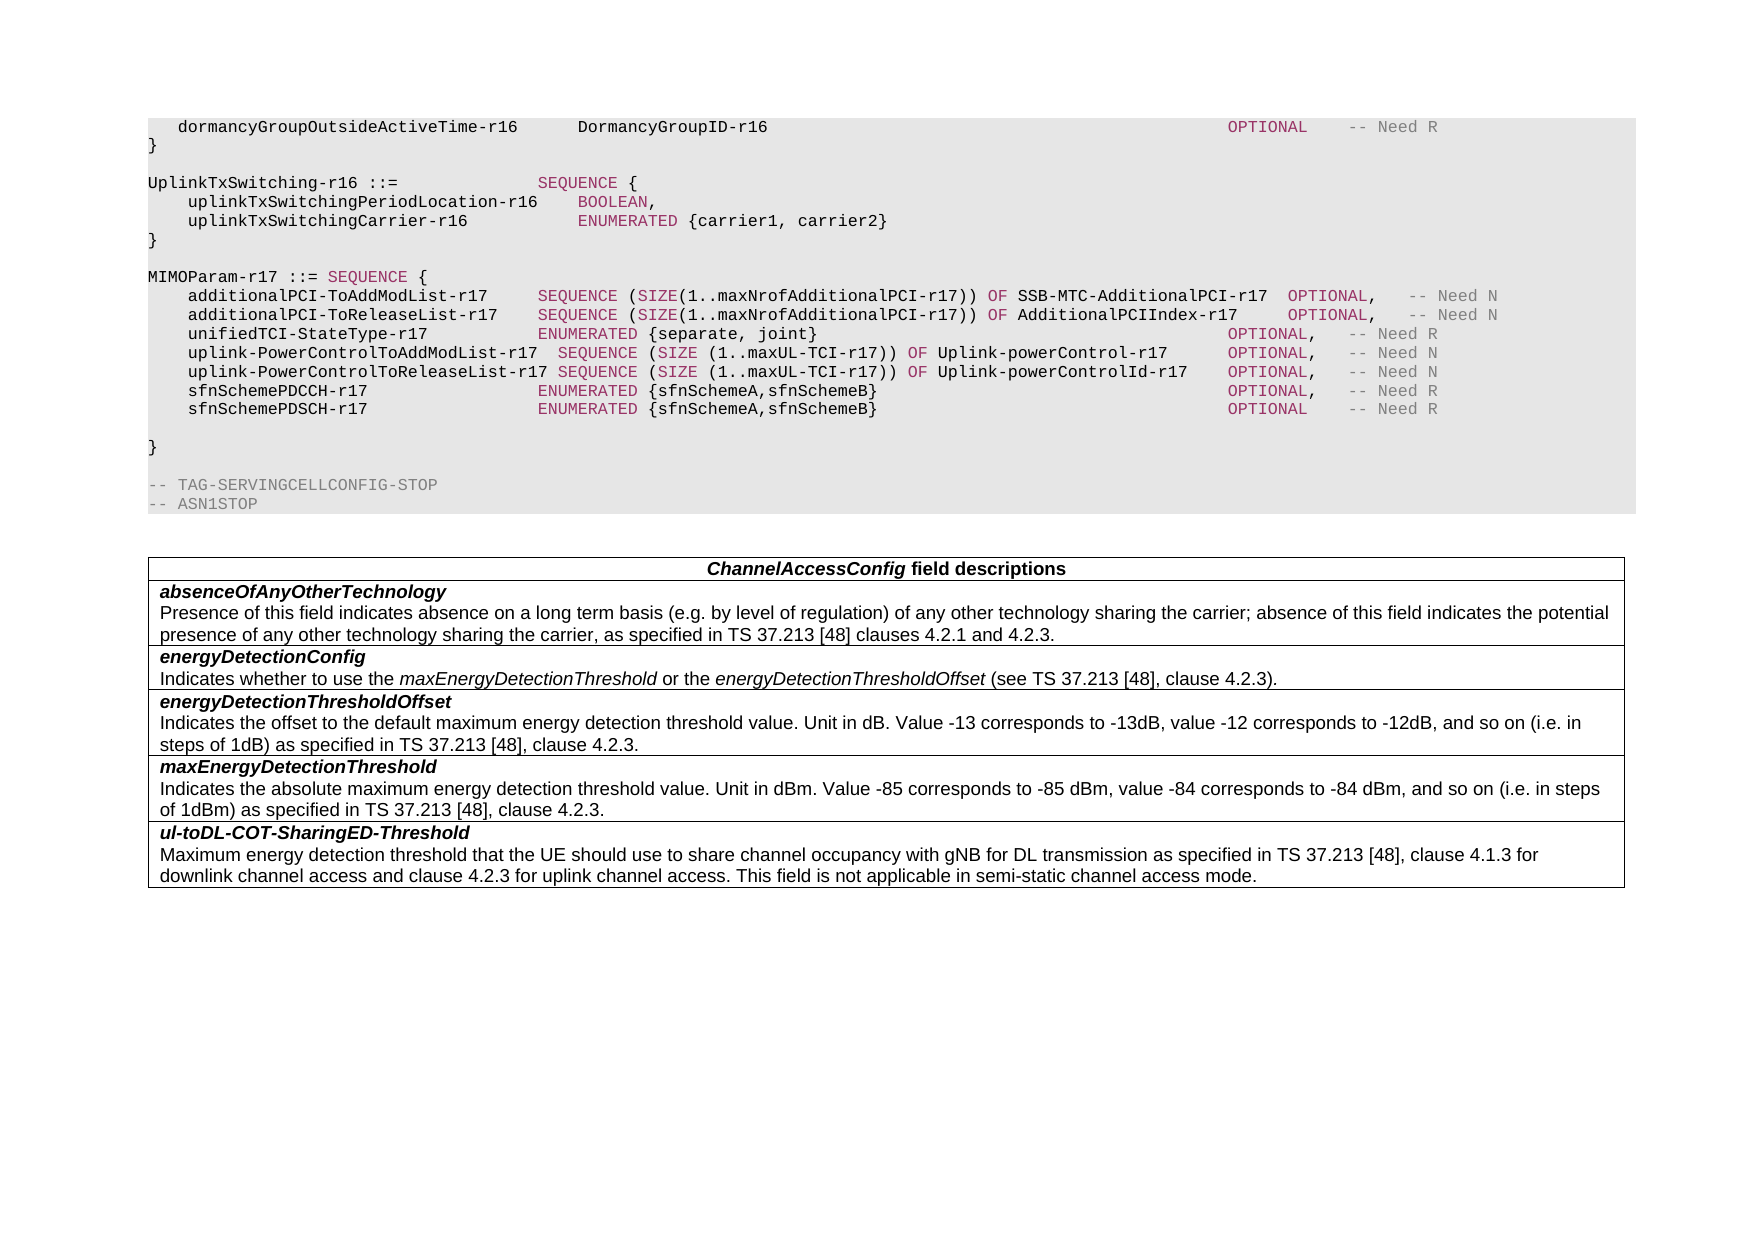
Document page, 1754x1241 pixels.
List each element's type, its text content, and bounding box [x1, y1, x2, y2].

text sfnSchemePDCCH-r17 ENUMERATED {sfnSchemeA,sfnSchemeB} OPTIONAL, -- Need R [148, 382, 1636, 401]
text uplink-PowerControlToAddModList-r17 SEQUENCE (SIZE (1..maxUL-TCI-r17)) OF Uplink-powerControl-r17 OPTIONAL, -- Need N [148, 344, 1636, 363]
text -- ASN1STOP [148, 495, 1636, 514]
text sfnSchemePDSCH-r17 ENUMERATED {sfnSchemeA,sfnSchemeB} OPTIONAL -- Need R [148, 401, 1636, 420]
text additionalPCI-ToAddModList-r17 SEQUENCE (SIZE(1..maxNrofAdditionalPCI-r17)) OF SSB-MTC-AdditionalPCI-r17 OPTIONAL, -- Need N [148, 288, 1636, 307]
text } [148, 231, 1636, 250]
table_cell energyDetectionThresholdOffset Indicates the offset to the default maximum energy detection threshold value. Unit in dB. Value -13 corresponds to -13dB, value -12 corresponds to -12dB, and so on (i.e. in steps of 1dB) as specified in TS 37.213 [48], clause 4.2.3. [149, 690, 1624, 755]
text uplink-PowerControlToReleaseList-r17 SEQUENCE (SIZE (1..maxUL-TCI-r17)) OF Uplink-powerControlId-r17 OPTIONAL, -- Need N [148, 363, 1636, 382]
text uplinkTxSwitchingPeriodLocation-r16 BOOLEAN, [148, 193, 1636, 212]
table_cell ul-toDL-COT-SharingED-Threshold Maximum energy detection threshold that the UE should use to share channel occupancy with gNB for DL transmission as specified in TS 37.213 [48], clause 4.1.3 for downlink channel access and clause 4.2.3 for uplink channel access. This field is not applicable in semi-static channel access mode. [149, 822, 1624, 887]
text } [148, 439, 1636, 457]
table_cell maxEnergyDetectionThreshold Indicates the absolute maximum energy detection threshold value. Unit in dBm. Value -85 corresponds to -85 dBm, value -84 corresponds to -84 dBm, and so on (i.e. in steps of 1dBm) as specified in TS 37.213 [48], clause 4.2.3. [149, 756, 1624, 821]
text unifiedTCI-StateType-r17 ENUMERATED {separate, joint} OPTIONAL, -- Need R [148, 326, 1636, 344]
text UplinkTxSwitching-r16 ::= SEQUENCE { [148, 175, 1636, 193]
text additionalPCI-ToReleaseList-r17 SEQUENCE (SIZE(1..maxNrofAdditionalPCI-r17)) OF AdditionalPCIIndex-r17 OPTIONAL, -- Need N [148, 307, 1636, 326]
table_header ChannelAccessConfig field descriptions [149, 558, 1624, 579]
text dormancyGroupOutsideActiveTime-r16 DormancyGroupID-r16 OPTIONAL -- Need R [148, 118, 1636, 137]
table_cell energyDetectionConfig Indicates whether to use the maxEnergyDetectionThreshold or the energyDetectionThresholdOffset (see TS 37.213 [48], clause 4.2.3). [149, 646, 1624, 689]
text MIMOParam-r17 ::= SEQUENCE { [148, 269, 1636, 288]
text -- TAG-SERVINGCELLCONFIG-STOP [148, 476, 1636, 495]
table_cell absenceOfAnyOtherTechnology Presence of this field indicates absence on a long term basis (e.g. by level of regulation) of any other technology sharing the carrier; absence of this field indicates the potential presence of any other technology sharing the carrier, as specified in TS 37.213 [48] clauses 4.2.1 and 4.2.3. [149, 581, 1624, 645]
text } [148, 137, 1636, 156]
text uplinkTxSwitchingCarrier-r16 ENUMERATED {carrier1, carrier2} [148, 212, 1636, 231]
